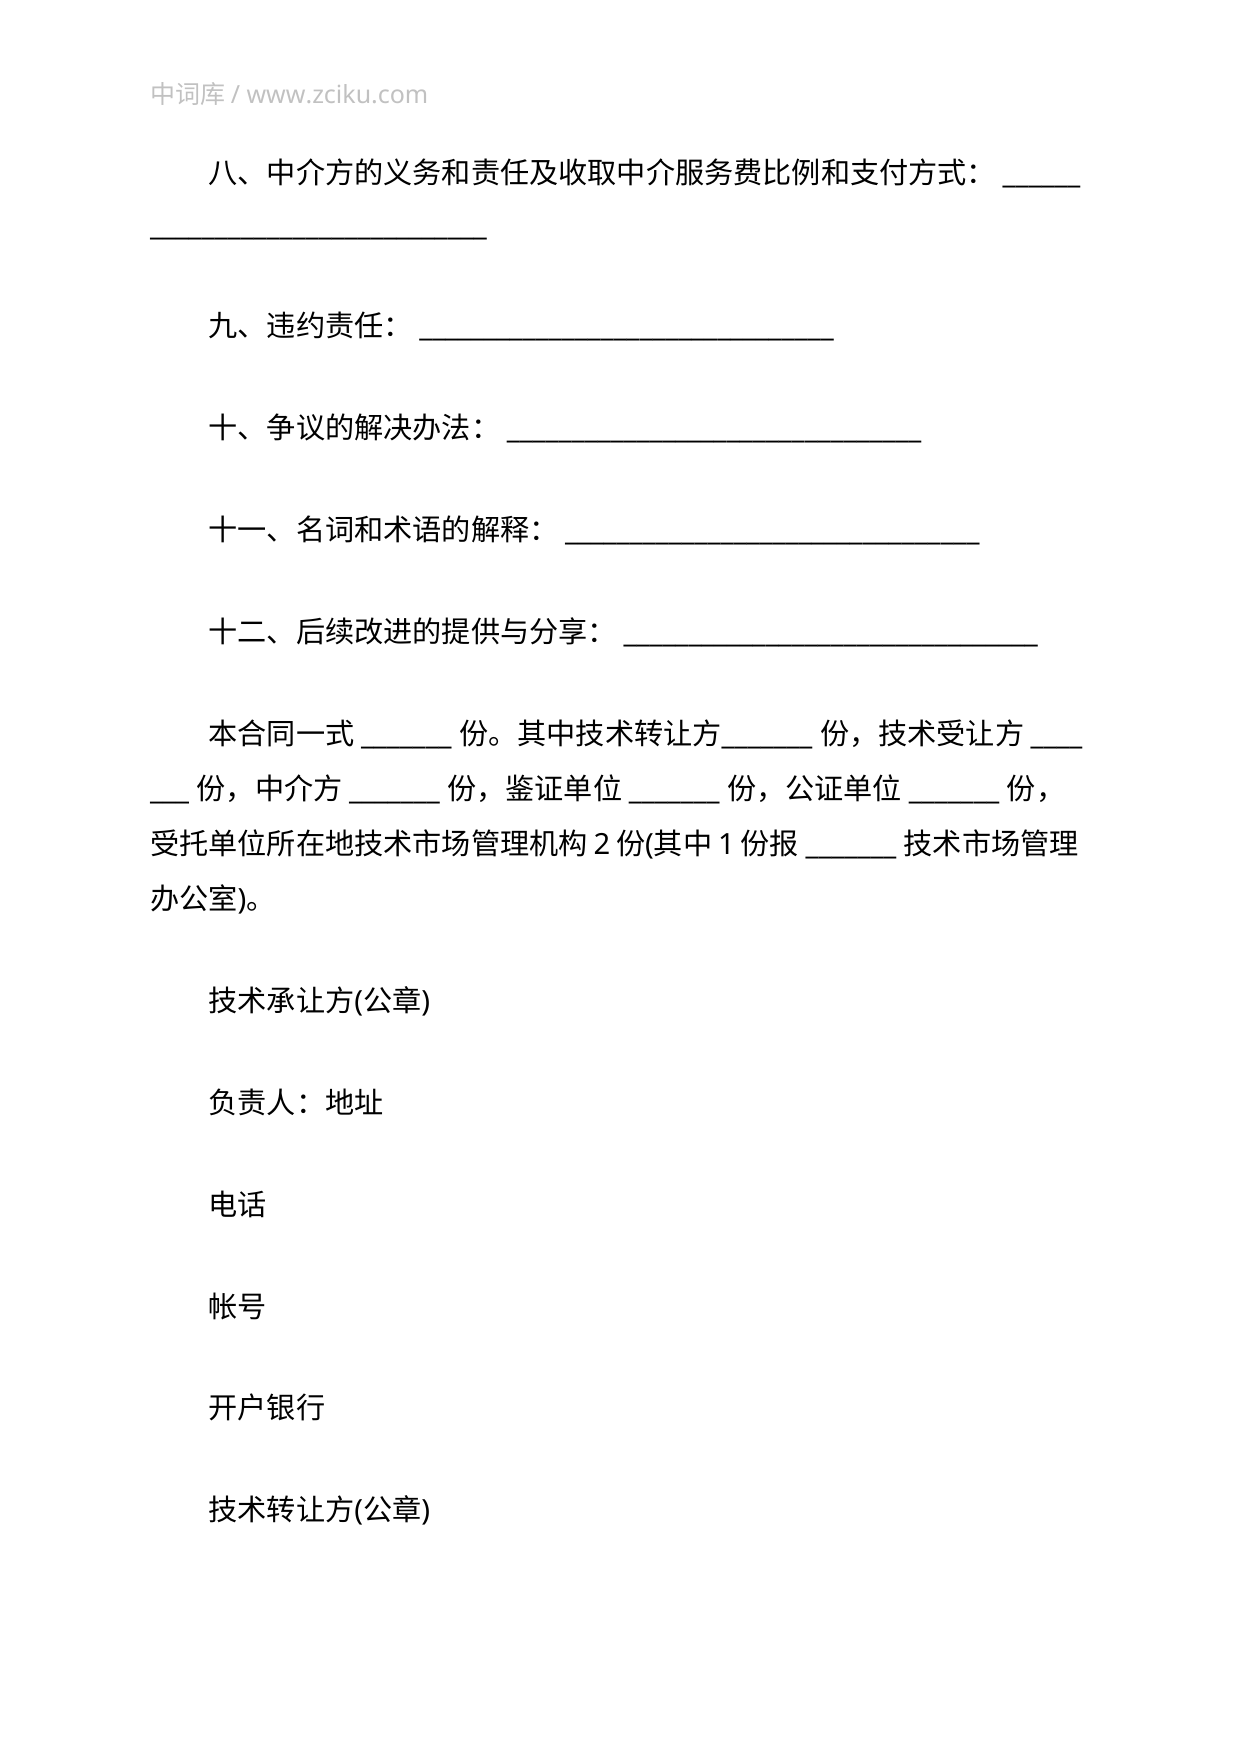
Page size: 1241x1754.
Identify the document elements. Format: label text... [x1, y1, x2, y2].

text 技术承让方(公章) [150, 978, 1090, 1020]
text 十二、后续改进的提供与分享： ________________________________ [150, 609, 1090, 651]
text 电话 [150, 1181, 1090, 1224]
text 九、违约责任： ________________________________ [150, 303, 1090, 345]
text 技术转让方(公章) [150, 1487, 1090, 1529]
text 开户银行 [150, 1385, 1090, 1427]
text 十一、名词和术语的解释： ________________________________ [150, 507, 1090, 549]
text 帐号 [150, 1283, 1090, 1325]
text 十、争议的解决办法： ________________________________ [150, 405, 1090, 447]
text 本合同一式 _______ 份。其中技术转让方_______ 份，技术受让方 _______ 份，中介方 _______ 份，鉴证单位 _______ 份，公证单位 _______ 份，受托单位所在地技术市场管理机构2份(其中1份报 _______ 技术市场管理办公室)。 [150, 711, 1090, 918]
text 八、中介方的义务和责任及收取中介服务费比例和支付方式： ________________________________ [150, 150, 1090, 244]
text 负责人：地址 [150, 1079, 1090, 1122]
